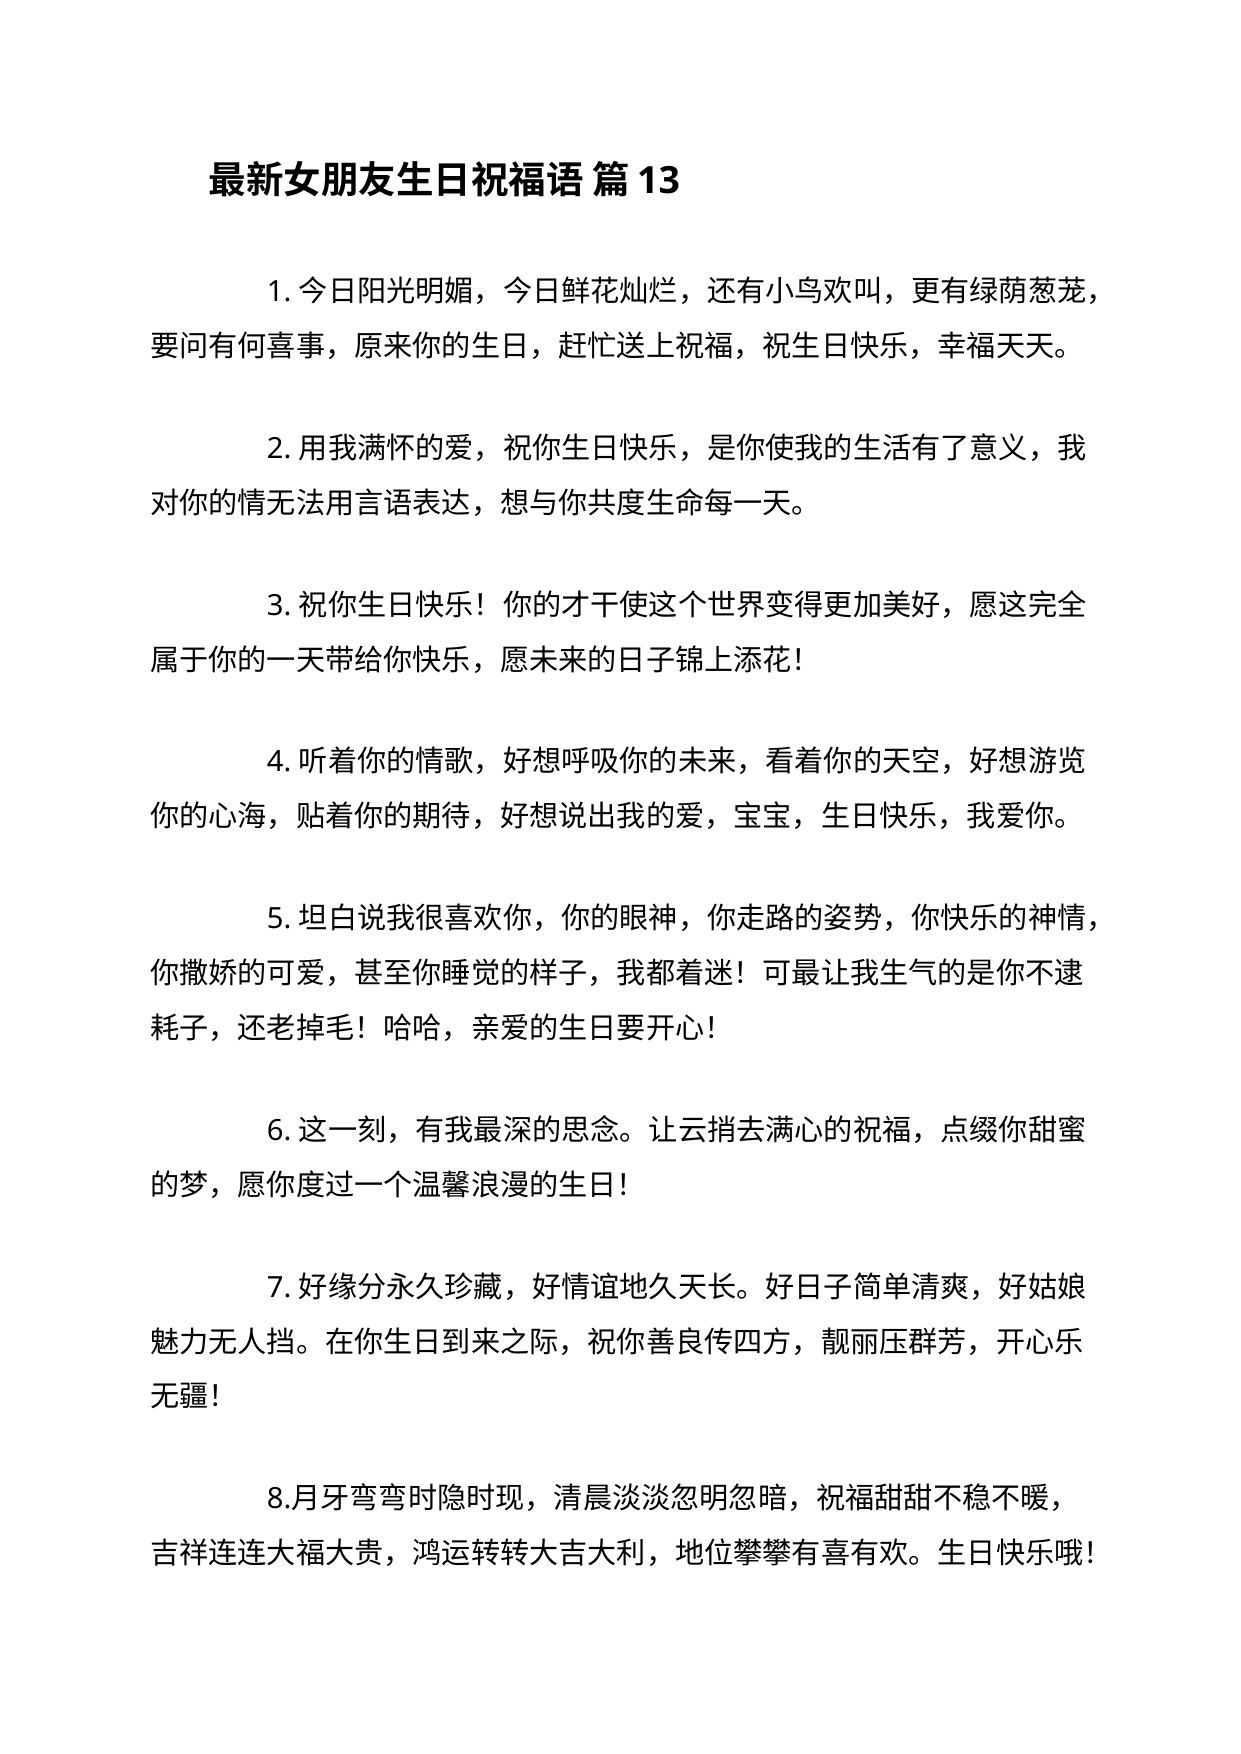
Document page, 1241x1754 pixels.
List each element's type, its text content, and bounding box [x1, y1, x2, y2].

text 最新女朋友生日祝福语 篇13 [150, 150, 1090, 204]
text 2. 用我满怀的爱，祝你生日快乐，是你使我的生活有了意义，我对你的情无法用言语表达，想与你共度生命每一天。 [150, 424, 1090, 522]
text 1. 今日阳光明媚，今日鲜花灿烂，还有小鸟欢叫，更有绿荫葱茏，要问有何喜事，原来你的生日，赶忙送上祝福，祝生日快乐，幸福天天。 [150, 268, 1090, 365]
text 5. 坦白说我很喜欢你，你的眼神，你走路的姿势，你快乐的神情，你撒娇的可爱，甚至你睡觉的样子，我都着迷！可最让我生气的是你不逮耗子，还老掉毛！哈哈，亲爱的生日要开心！ [150, 895, 1090, 1047]
text 6. 这一刻，有我最深的思念。让云捎去满心的祝福，点缀你甜蜜的梦，愿你度过一个温馨浪漫的生日！ [150, 1106, 1090, 1204]
text 7. 好缘分永久珍藏，好情谊地久天长。好日子简单清爽，好姑娘魅力无人挡。在你生日到来之际，祝你善良传四方，靓丽压群芳，开心乐无疆！ [150, 1263, 1090, 1415]
text 3. 祝你生日快乐！你的才干使这个世界变得更加美好，愿这完全属于你的一天带给你快乐，愿未来的日子锦上添花！ [150, 581, 1090, 678]
text 4. 听着你的情歌，好想呼吸你的未来，看着你的天空，好想游览你的心海，贴着你的期待，好想说出我的爱，宝宝，生日快乐，我爱你。 [150, 738, 1090, 835]
text 8.月牙弯弯时隐时现，清晨淡淡忽明忽暗，祝福甜甜不稳不暖，吉祥连连大福大贵，鸿运转转大吉大利，地位攀攀有喜有欢。生日快乐哦！ [150, 1475, 1090, 1572]
